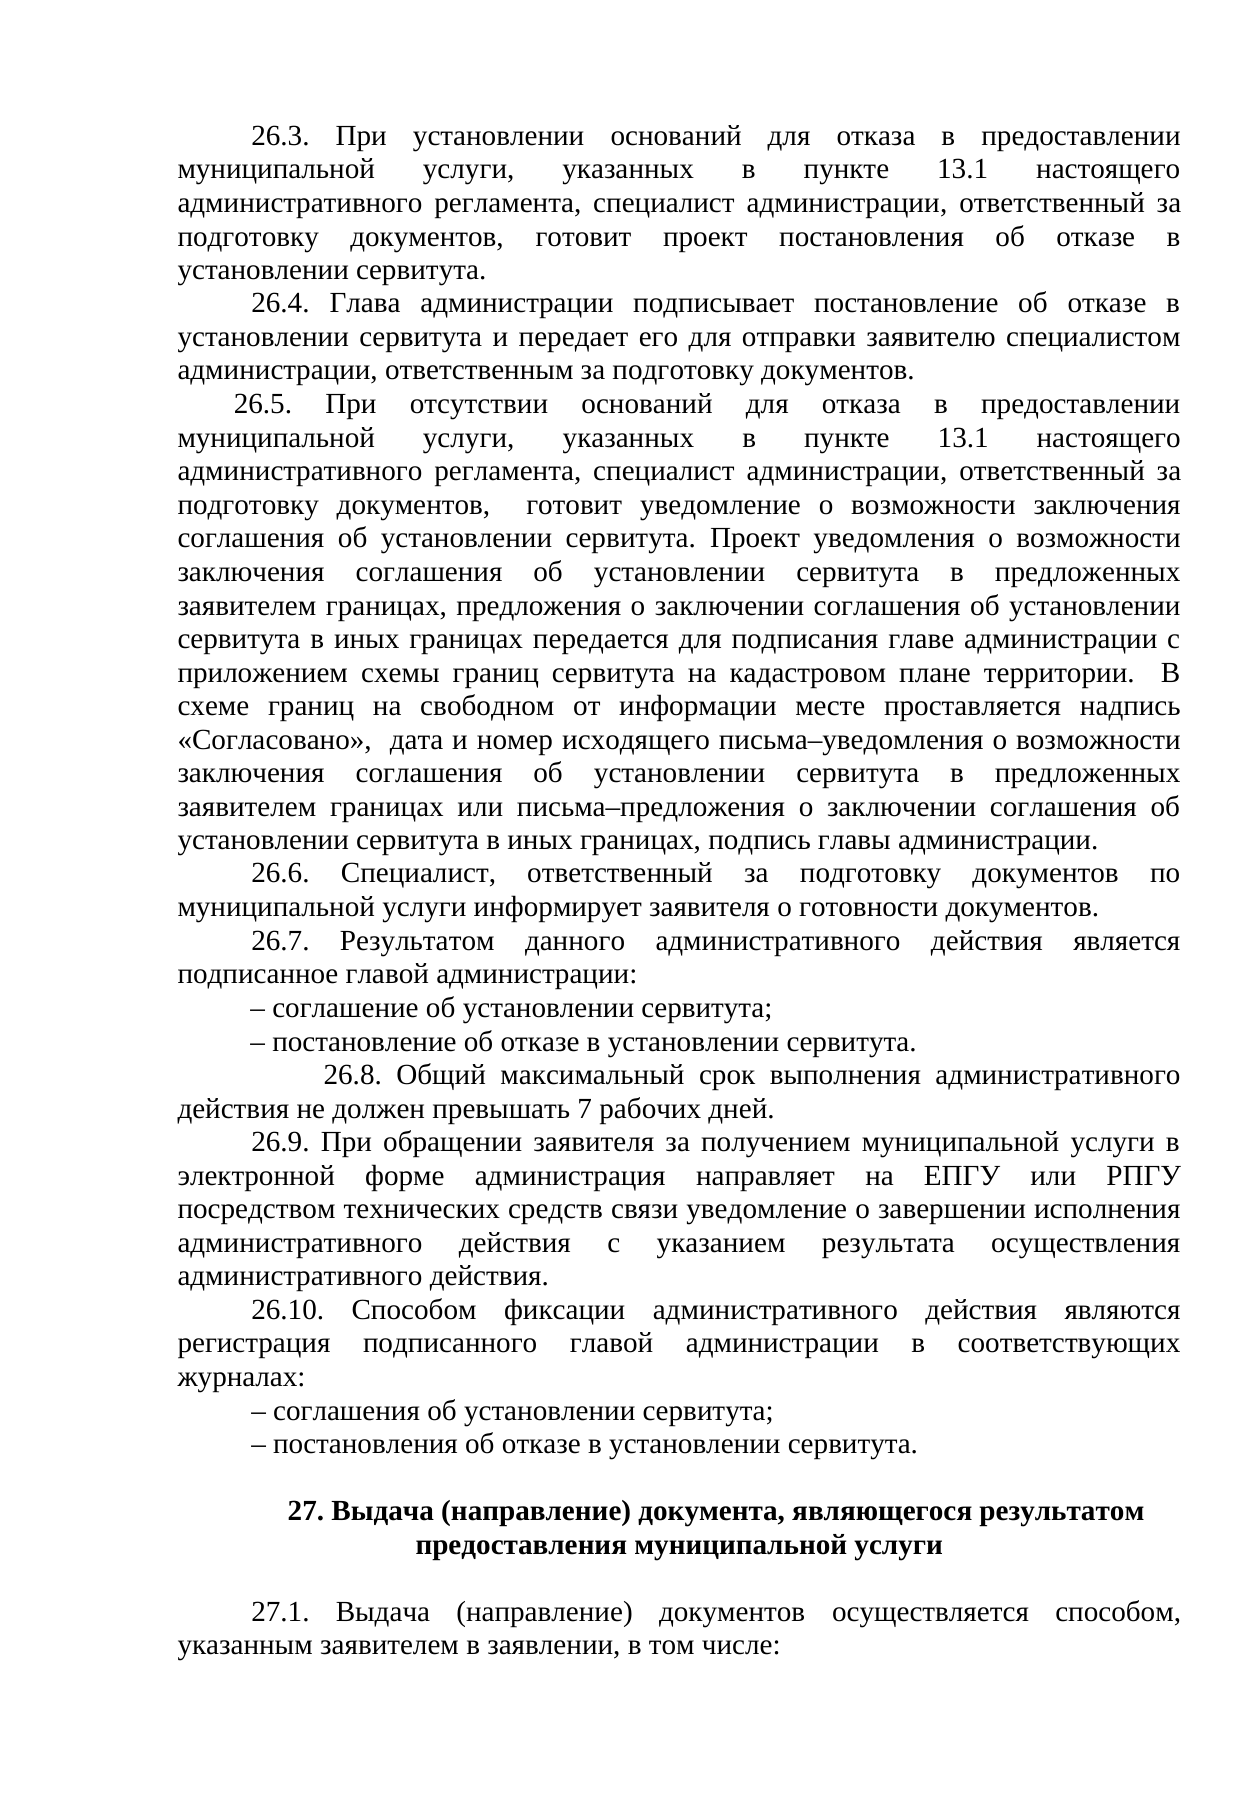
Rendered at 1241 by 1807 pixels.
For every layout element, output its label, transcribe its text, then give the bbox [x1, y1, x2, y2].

text – соглашения об установлении сервитута; [177, 1393, 1181, 1426]
text – постановления об отказе в установлении сервитута. [177, 1426, 1181, 1460]
text 26.7. Результатом данного административного действия является подписанное главой администрации: [177, 923, 1181, 990]
text 26.5. При отсутствии оснований для отказа в предоставлении муниципальной услуги, указанных в пункте 13.1 настоящего административного регламента, специалист администрации, ответственный за подготовку документов, готовит уведомление о возможности заключения соглашения об установлении сервитута. Проект уведомления о возможности заключения соглашения об установлении сервитута в предложенных заявителем границах, предложения о заключении соглашения об установлении сервитута в иных границах передается для подписания главе администрации с приложением схемы границ сервитута на кадастровом плане территории. В схеме границ на свободном от информации месте проставляется надпись «Согласовано», дата и номер исходящего письма–уведомления о возможности заключения соглашения об установлении сервитута в предложенных заявителем границах или письма–предложения о заключении соглашения об установлении сервитута в иных границах, подпись главы администрации. [177, 386, 1181, 856]
text 27.1. Выдача (направление) документов осуществляется способом, указанным заявителем в заявлении, в том числе: [177, 1594, 1181, 1661]
text 26.3. При установлении оснований для отказа в предоставлении муниципальной услуги, указанных в пункте 13.1 настоящего административного регламента, специалист администрации, ответственный за подготовку документов, готовит проект постановления об отказе в установлении сервитута. [177, 118, 1181, 286]
text – постановление об отказе в установлении сервитута. [177, 1024, 1181, 1057]
text 26.4. Глава администрации подписывает постановление об отказе в установлении сервитута и передает его для отправки заявителю специалистом администрации, ответственным за подготовку документов. [177, 286, 1181, 386]
text 26.8. Общий максимальный срок выполнения административного действия не должен превышать 7 рабочих дней. [177, 1057, 1181, 1124]
text 26.9. При обращении заявителя за получением муниципальной услуги в электронной форме администрация направляет на ЕПГУ или РПГУ посредством технических средств связи уведомление о завершении исполнения административного действия с указанием результата осуществления административного действия. [177, 1124, 1181, 1292]
text – соглашение об установлении сервитута; [177, 990, 1181, 1024]
text 27. Выдача (направление) документа, являющегося результатом предоставления муниципальной услуги [177, 1493, 1181, 1560]
text 26.6. Специалист, ответственный за подготовку документов по муниципальной услуги информирует заявителя о готовности документов. [177, 856, 1181, 923]
text 26.10. Способом фиксации административного действия являются регистрация подписанного главой администрации в соответствующих журналах: [177, 1292, 1181, 1393]
